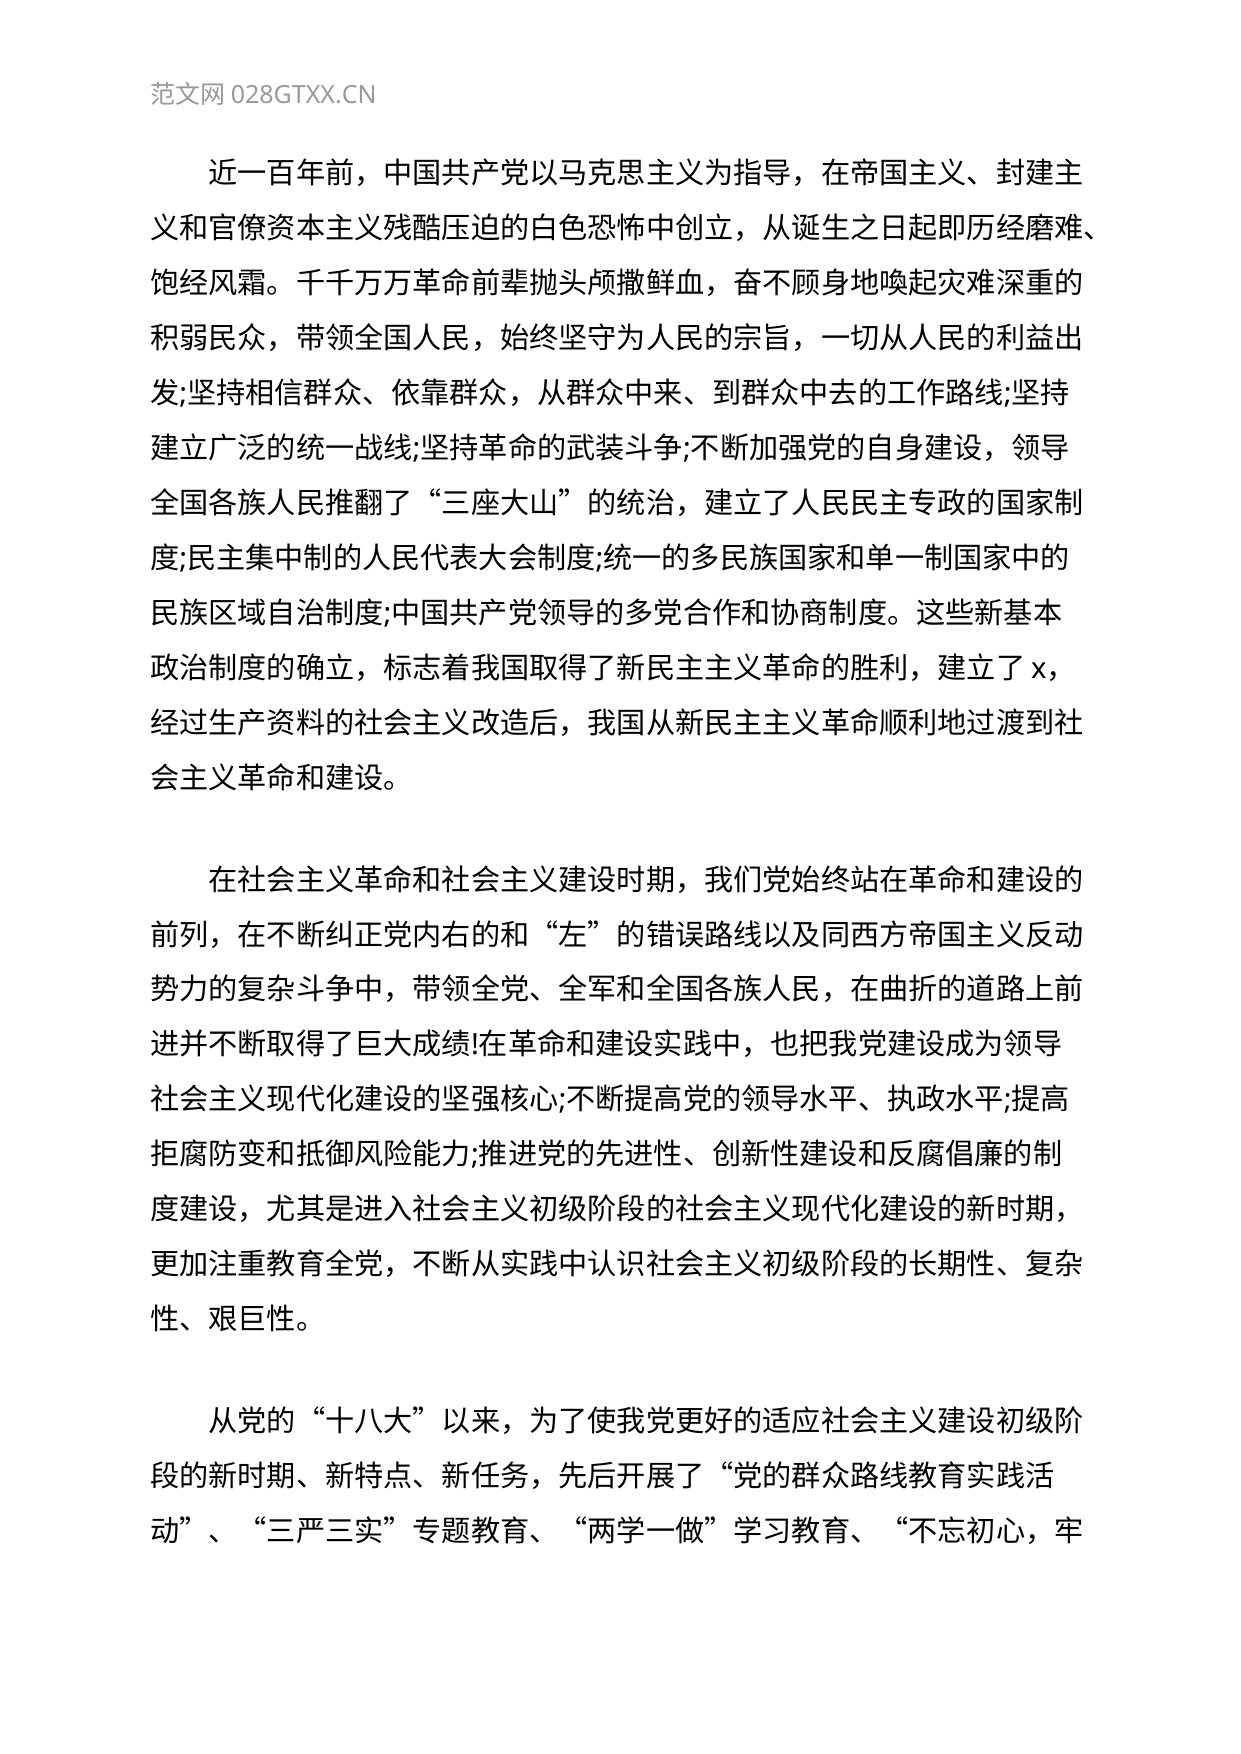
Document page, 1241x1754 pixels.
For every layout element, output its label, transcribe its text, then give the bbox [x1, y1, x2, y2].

text 在社会主义革命和社会主义建设时期，我们党始终站在革命和建设的前列，在不断纠正党内右的和“左”的错误路线以及同西方帝国主义反动势力的复杂斗争中，带领全党、全军和全国各族人民，在曲折的道路上前进并不断取得了巨大成绩!在革命和建设实践中，也把我党建设成为领导社会主义现代化建设的坚强核心;不断提高党的领导水平、执政水平;提高拒腐防变和抵御风险能力;推进党的先进性、创新性建设和反腐倡廉的制度建设，尤其是进入社会主义初级阶段的社会主义现代化建设的新时期，更加注重教育全党，不断从实践中认识社会主义初级阶段的长期性、复杂性、艰巨性。 [150, 856, 1090, 1338]
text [150, 1397, 1090, 1549]
text 近一百年前，中国共产党以马克思主义为指导，在帝国主义、封建主义和官僚资本主义残酷压迫的白色恐怖中创立，从诞生之日起即历经磨难、饱经风霜。千千万万革命前辈抛头颅撒鲜血，奋不顾身地喚起灾难深重的积弱民众，带领全国人民，始终坚守为人民的宗旨，一切从人民的利益出发;坚持相信群众、依靠群众，从群众中来、到群众中去的工作路线;坚持建立广泛的统一战线;坚持革命的武装斗争;不断加强党的自身建设，领导全国各族人民推翻了“三座大山”的统治，建立了人民民主专政的国家制度;民主集中制的人民代表大会制度;统一的多民族国家和单一制国家中的民族区域自治制度;中国共产党领导的多党合作和协商制度。这些新基本政治制度的确立，标志着我国取得了新民主主义革命的胜利，建立了x，经过生产资料的社会主义改造后，我国从新民主主义革命顺利地过渡到社会主义革命和建设。 [150, 150, 1090, 797]
